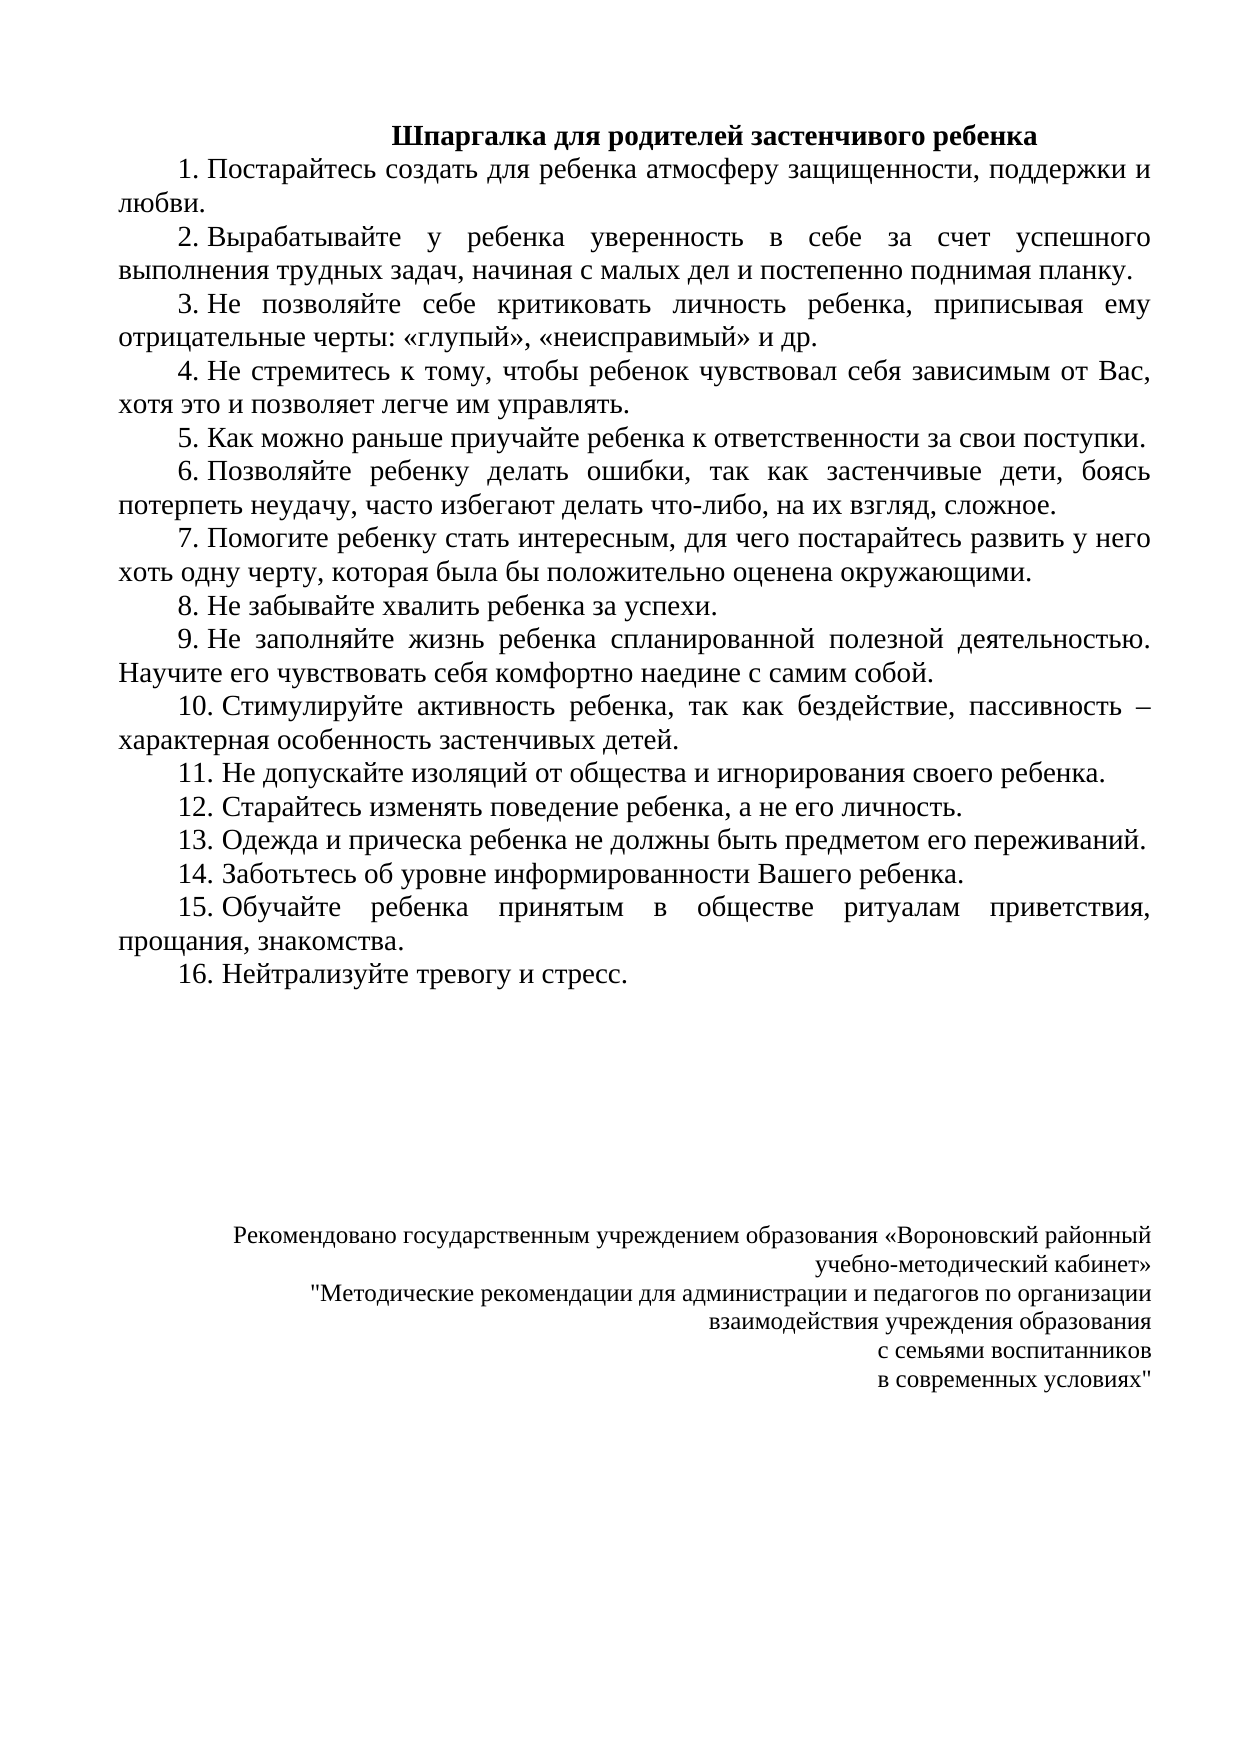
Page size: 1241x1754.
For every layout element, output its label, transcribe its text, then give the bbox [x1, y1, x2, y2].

list Старайтесь изменять поведение ребенка, а не его личность. [118, 789, 1152, 822]
list Заботьтесь об уровне информированности Вашего ребенка. [118, 856, 1152, 889]
list Не заполняйте жизнь ребенка спланированной полезной деятельностью. Научите его чувствовать себя комфортно наедине с самим собой. [118, 621, 1152, 688]
list Обучайте ребенка принятым в обществе ритуалам приветствия, прощания, знакомства. [118, 889, 1152, 957]
text "Методические рекомендации для администрации и педагогов по организации взаимодействия учреждения образования [215, 1278, 1152, 1335]
list Одежда и прическа ребенка не должны быть предметом его переживаний. [118, 822, 1152, 856]
list Вырабатывайте у ребенка уверенность в себе за счет успешного выполнения трудных задач, начиная с малых дел и постепенно поднимая планку. [118, 219, 1152, 286]
list Не стремитесь к тому, чтобы ребенок чувствовал себя зависимым от Вас, хотя это и позволяет легче им управлять. [118, 353, 1152, 420]
text в современных условиях" [215, 1364, 1152, 1393]
list Постарайтесь создать для ребенка атмосферу защищенности, поддержки и любви. [118, 152, 1152, 219]
list Не забывайте хвалить ребенка за успехи. [118, 588, 1152, 621]
list Помогите ребенку стать интересным, для чего постарайтесь развить у него хоть одну черту, которая была бы положительно оценена окружающими. [118, 521, 1152, 588]
list Нейтрализуйте тревогу и стресс. [118, 957, 1152, 990]
list Стимулируйте активность ребенка, так как бездействие, пассивность – характерная особенность застенчивых детей. [118, 688, 1152, 755]
list Не позволяйте себе критиковать личность ребенка, приписывая ему отрицательные черты: «глупый», «неисправимый» и др. [118, 286, 1152, 353]
list Как можно раньше приучайте ребенка к ответственности за свои поступки. [118, 420, 1152, 453]
text Шпаргалка для родителей застенчивого ребенка [218, 118, 1152, 152]
text с семьями воспитанников [215, 1335, 1152, 1364]
text Рекомендовано государственным учреждением образования «Вороновский районный учебно-методический кабинет» [215, 1220, 1152, 1278]
list Не допускайте изоляций от общества и игнорирования своего ребенка. [118, 755, 1152, 789]
list Позволяйте ребенку делать ошибки, так как застенчивые дети, боясь потерпеть неудачу, часто избегают делать что-либо, на их взгляд, сложное. [118, 453, 1152, 521]
